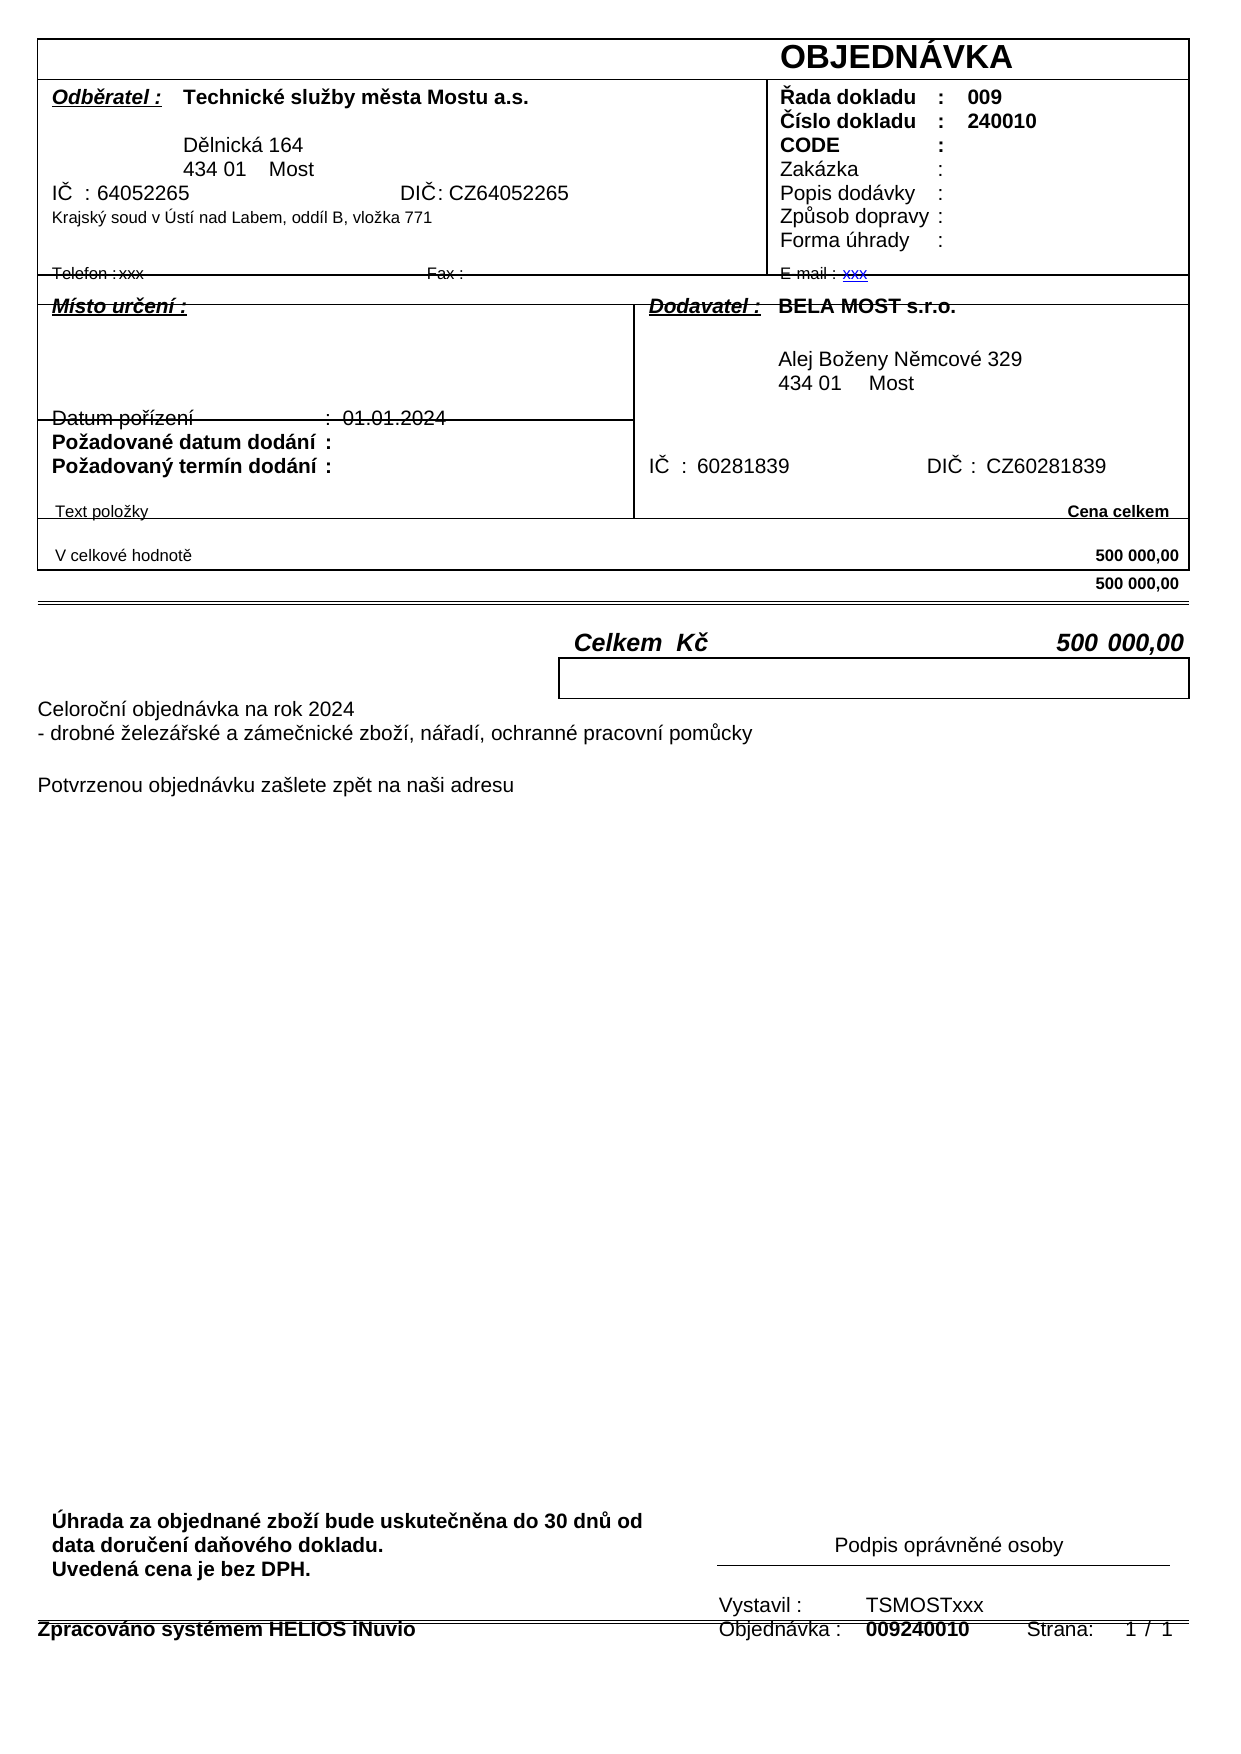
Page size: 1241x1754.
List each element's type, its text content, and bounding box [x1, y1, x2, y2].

text Celkem Kč 500 000,00 [37, 628, 1203, 657]
text Vystavil : TSMOSTxxx [37, 1592, 1203, 1616]
text IČ : 64052265 DIČ : CZ64052265 Popis dodávky : [37, 180, 1203, 204]
text Celoroční objednávka na rok 2024 [37, 696, 1203, 720]
text Krajský soud v Ústí nad Labem, oddíl B, vložka 771 Způsob dopravy : [37, 204, 1203, 228]
text Telefon : xxx Fax : E-mail : xxx [37, 264, 1203, 283]
text - drobné železářské a zámečnické zboží, nářadí, ochranné pracovní pomůcky [37, 720, 1203, 744]
text Úhrada za objednané zboží bude uskutečněna do 30 dnů od [37, 1509, 1203, 1533]
text Odběratel : Technické služby města Mostu a.s. Řada dokladu : 009 [37, 84, 1203, 108]
text Dělnická 164 CODE : [37, 132, 1203, 156]
text Alej Boženy Němcové 329 [37, 346, 1203, 370]
text Text položky Cena celkem [37, 502, 1203, 521]
text 500 000,00 [37, 573, 1203, 593]
text Forma úhrady : [37, 228, 1203, 252]
text Místo určení : Dodavatel : BELA MOST s.r.o. [37, 293, 1203, 317]
text Datum pořízení : 01.01.2024 [37, 406, 1203, 430]
text data doručení daňového dokladu. Podpis oprávněné osoby [37, 1533, 1203, 1557]
text Požadované datum dodání : [37, 430, 1203, 454]
text Zpracováno systémem HELIOS iNuvio Objednávka : 009240010 Strana: 1 / 1 [37, 1616, 1203, 1640]
text Potvrzenou objednávku zašlete zpět na naši adresu [37, 773, 1203, 797]
text Číslo dokladu : 240010 [37, 108, 1203, 132]
text 434 01 Most Zakázka : [37, 156, 1203, 180]
text Uvedená cena je bez DPH. [37, 1557, 1203, 1581]
text 434 01 Most [37, 370, 1203, 394]
text Požadovaný termín dodání : IČ : 60281839 DIČ : CZ60281839 [37, 454, 1203, 478]
text OBJEDNÁVKA [37, 37, 1203, 76]
text V celkové hodnotě 500 000,00 [37, 546, 1203, 565]
